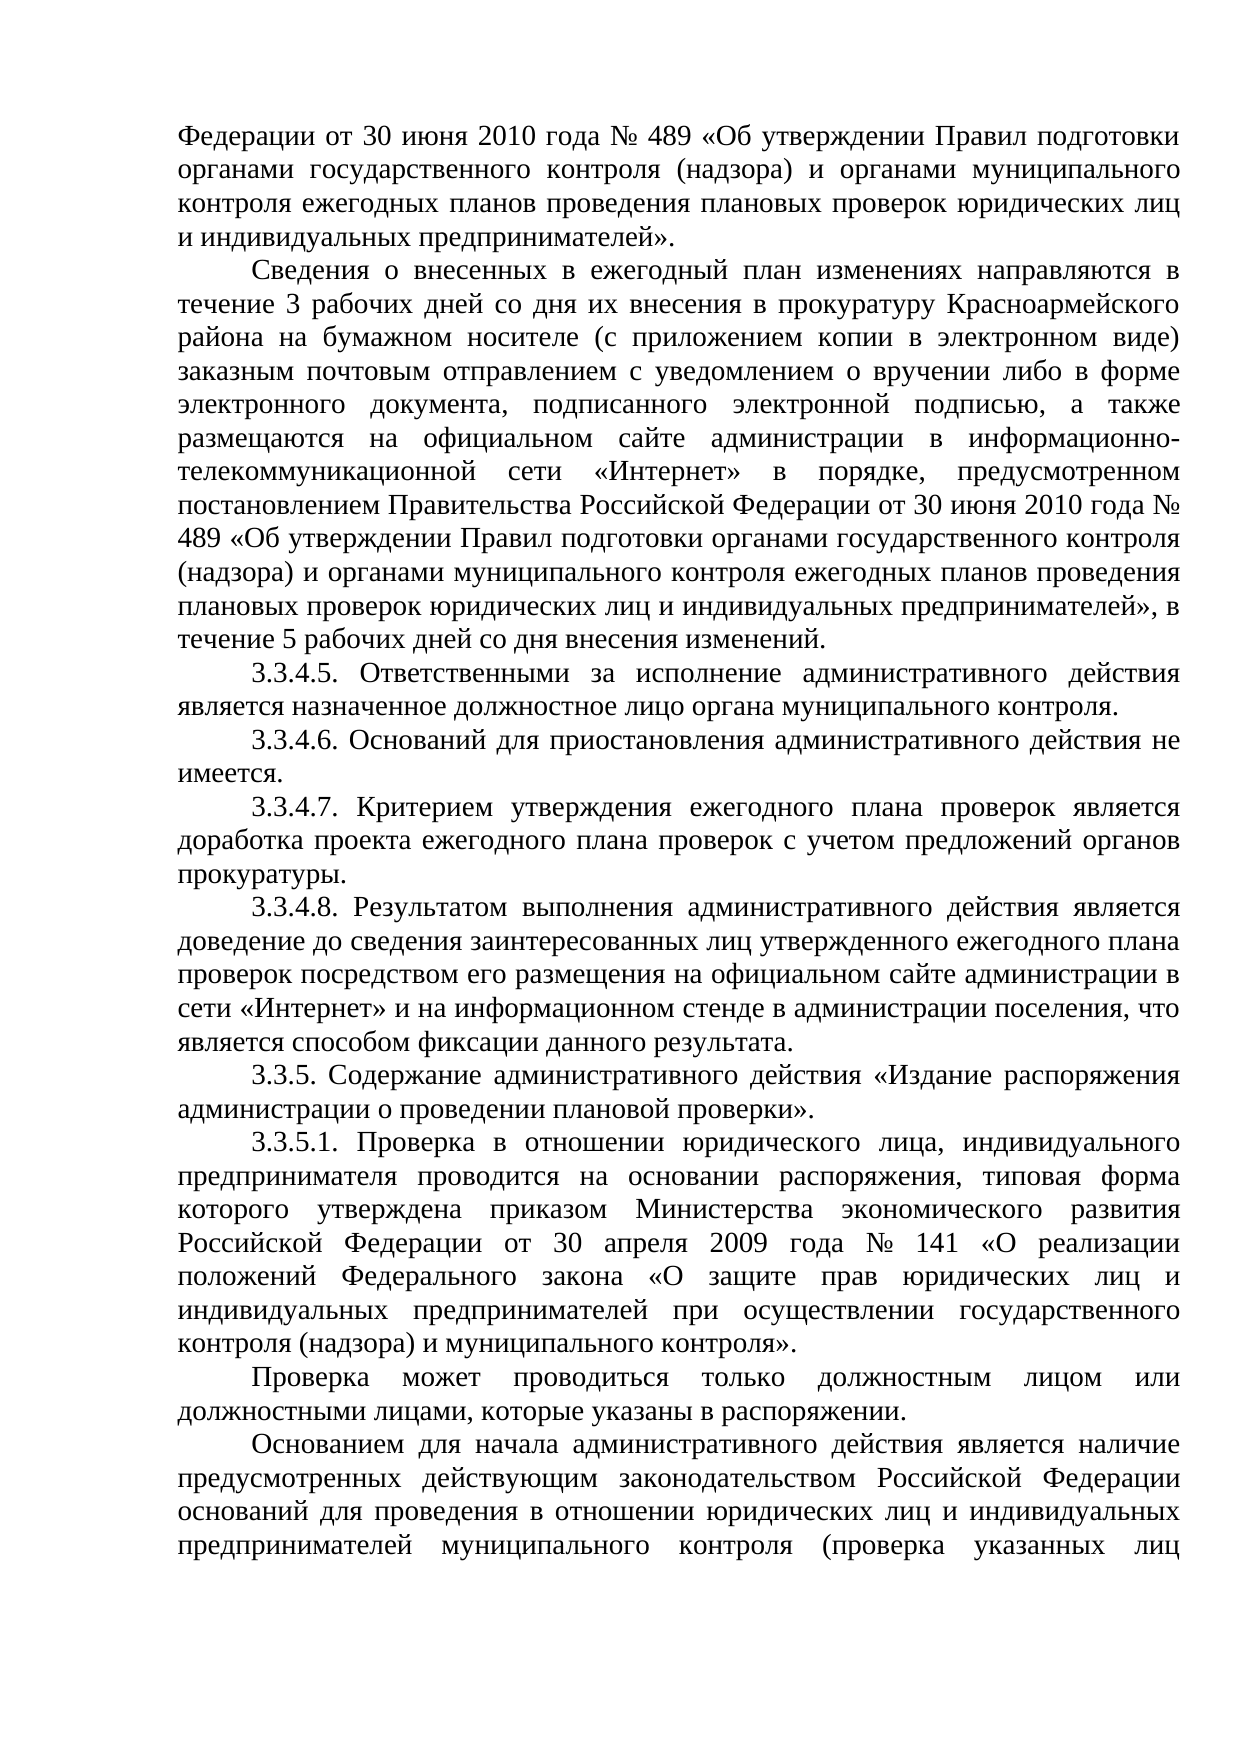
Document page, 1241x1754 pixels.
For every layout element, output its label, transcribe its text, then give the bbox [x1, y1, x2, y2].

text 3.3.4.5. Ответственными за исполнение административного действия является назначенное должностное лицо органа муниципального контроля. [177, 655, 1181, 722]
text Сведения о внесенных в ежегодный план изменениях направляются в течение 3 рабочих дней со дня их внесения в прокуратуру Красноармейского района на бумажном носителе (с приложением копии в электронном виде) заказным почтовым отправлением с уведомлением о вручении либо в форме электронного документа, подписанного электронной подписью, а также размещаются на официальном сайте администрации в информационно-телекоммуникационной сети «Интернет» в порядке, предусмотренном постановлением Правительства Российской Федерации от 30 июня 2010 года № 489 «Об утверждении Правил подготовки органами государственного контроля (надзора) и органами муниципального контроля ежегодных планов проведения плановых проверок юридических лиц и индивидуальных предпринимателей», в течение 5 рабочих дней со дня внесения изменений. [177, 252, 1181, 655]
text 3.3.4.6. Оснований для приостановления административного действия не имеется. [177, 722, 1181, 789]
text 3.3.4.8. Результатом выполнения административного действия является доведение до сведения заинтересованных лиц утвержденного ежегодного плана проверок посредством его размещения на официальном сайте администрации в сети «Интернет» и на информационном стенде в администрации поселения, что является способом фиксации данного результата. [177, 889, 1181, 1057]
text 3.3.4.7. Критерием утверждения ежегодного плана проверок является доработка проекта ежегодного плана проверок с учетом предложений органов прокуратуры. [177, 789, 1181, 889]
text Проверка может проводиться только должностным лицом или должностными лицами, которые указаны в распоряжении. [177, 1359, 1181, 1426]
text 3.3.5. Содержание административного действия «Издание распоряжения администрации о проведении плановой проверки». [177, 1057, 1181, 1124]
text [177, 118, 1181, 252]
text 3.3.5.1. Проверка в отношении юридического лица, индивидуального предпринимателя проводится на основании распоряжения, типовая форма которого утверждена приказом Министерства экономического развития Российской Федерации от 30 апреля 2009 года № 141 «О реализации положений Федерального закона «О защите прав юридических лиц и индивидуальных предпринимателей при осуществлении государственного контроля (надзора) и муниципального контроля». [177, 1124, 1181, 1359]
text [177, 1426, 1181, 1560]
